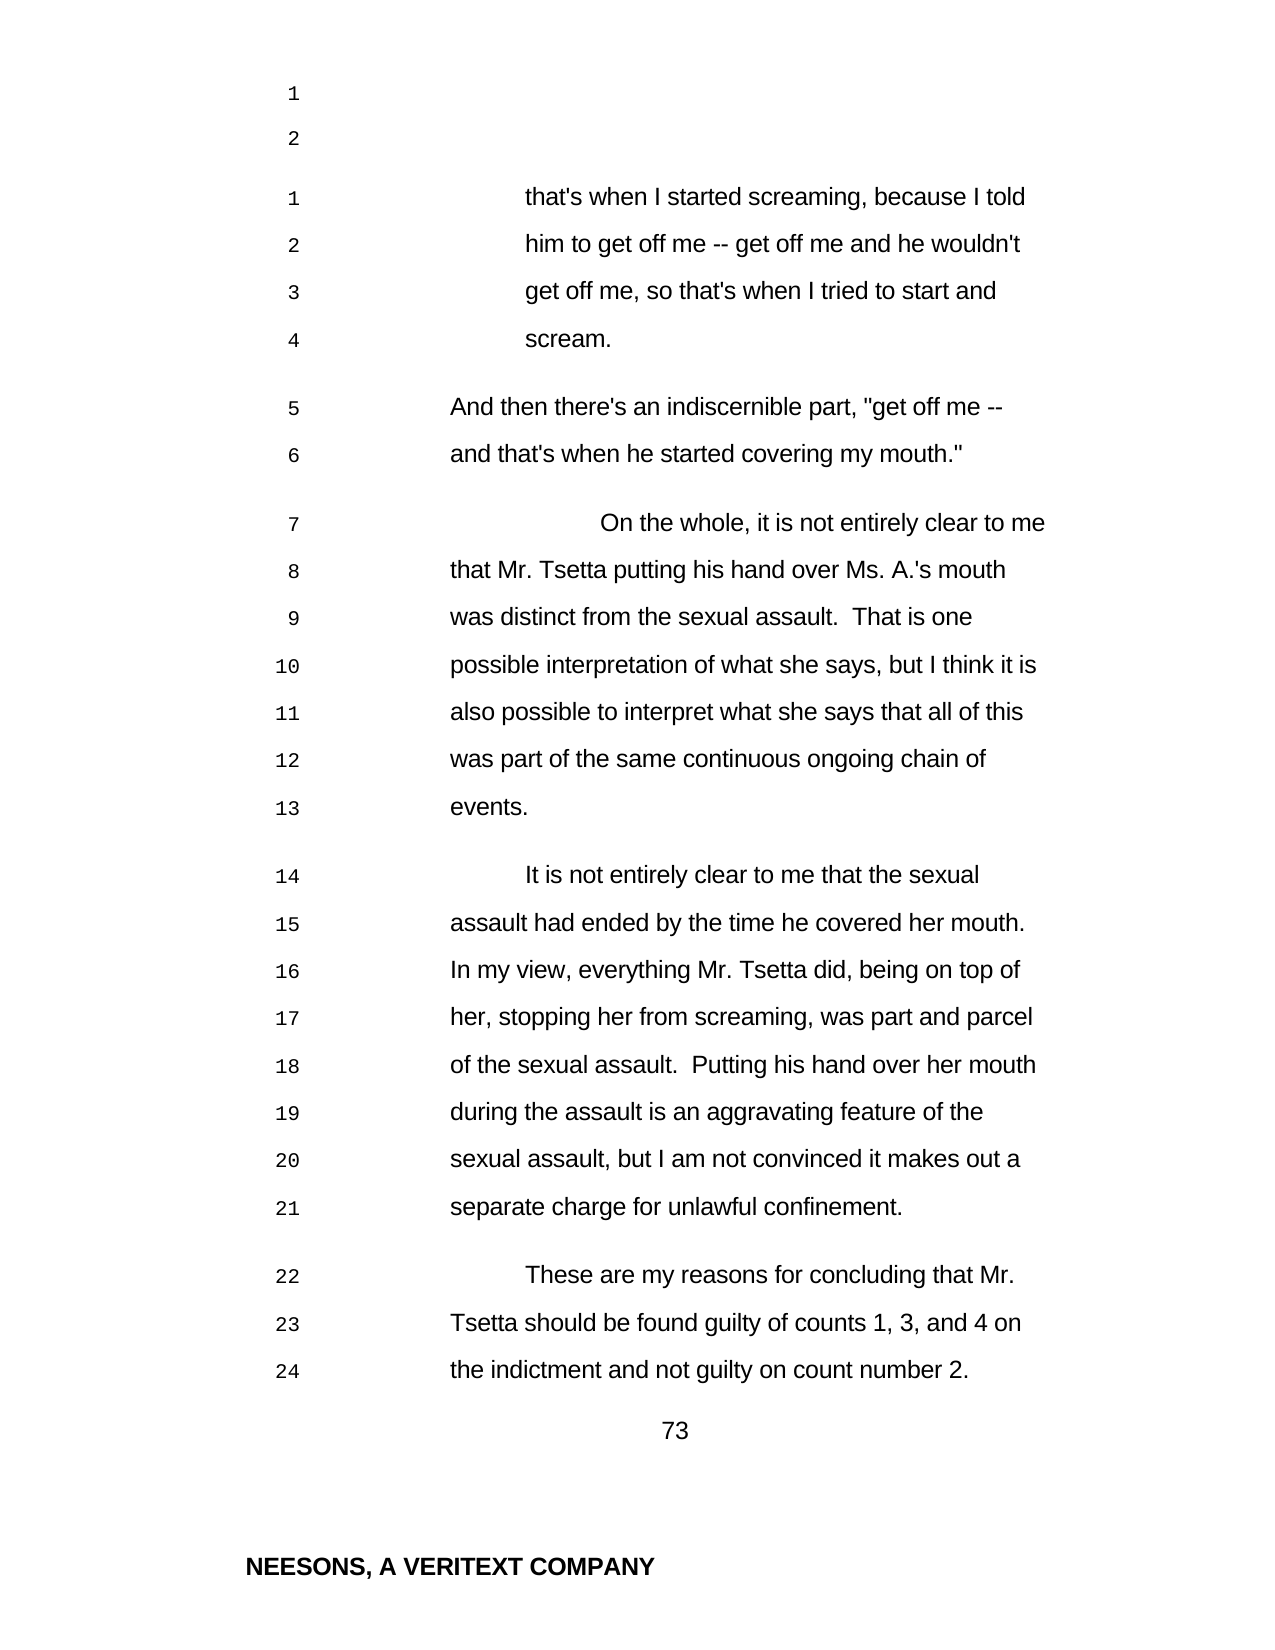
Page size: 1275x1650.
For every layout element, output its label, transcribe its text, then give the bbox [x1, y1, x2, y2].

text It is not entirely clear to me that the sexual assault had ended by the time he covered her mouth. In my view, everything Mr. Tsetta did, being on top of her, stopping her from screaming, was part and parcel of the sexual assault. Putting his hand over her mouth during the assault is an aggravating feature of the sexual assault, but I am not convinced it makes out a separate charge for unlawful confinement. [450, 860, 1050, 1221]
text On the whole, it is not entirely clear to me that Mr. Tsetta putting his hand over Ms. A.'s mouth was distinct from the sexual assault. That is one possible interpretation of what she says, but I think it is also possible to interpret what she says that all of this was part of the same continuous ongoing chain of events. [450, 507, 1050, 821]
text These are my reasons for concluding that Mr. Tsetta should be found guilty of counts 1, 3, and 4 on the indictment and not guilty on count number 2. [450, 1260, 1050, 1384]
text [525, 181, 1050, 352]
text And then there's an indiscernible part, "get off me -- and that's when he started covering my mouth." [450, 392, 1050, 468]
